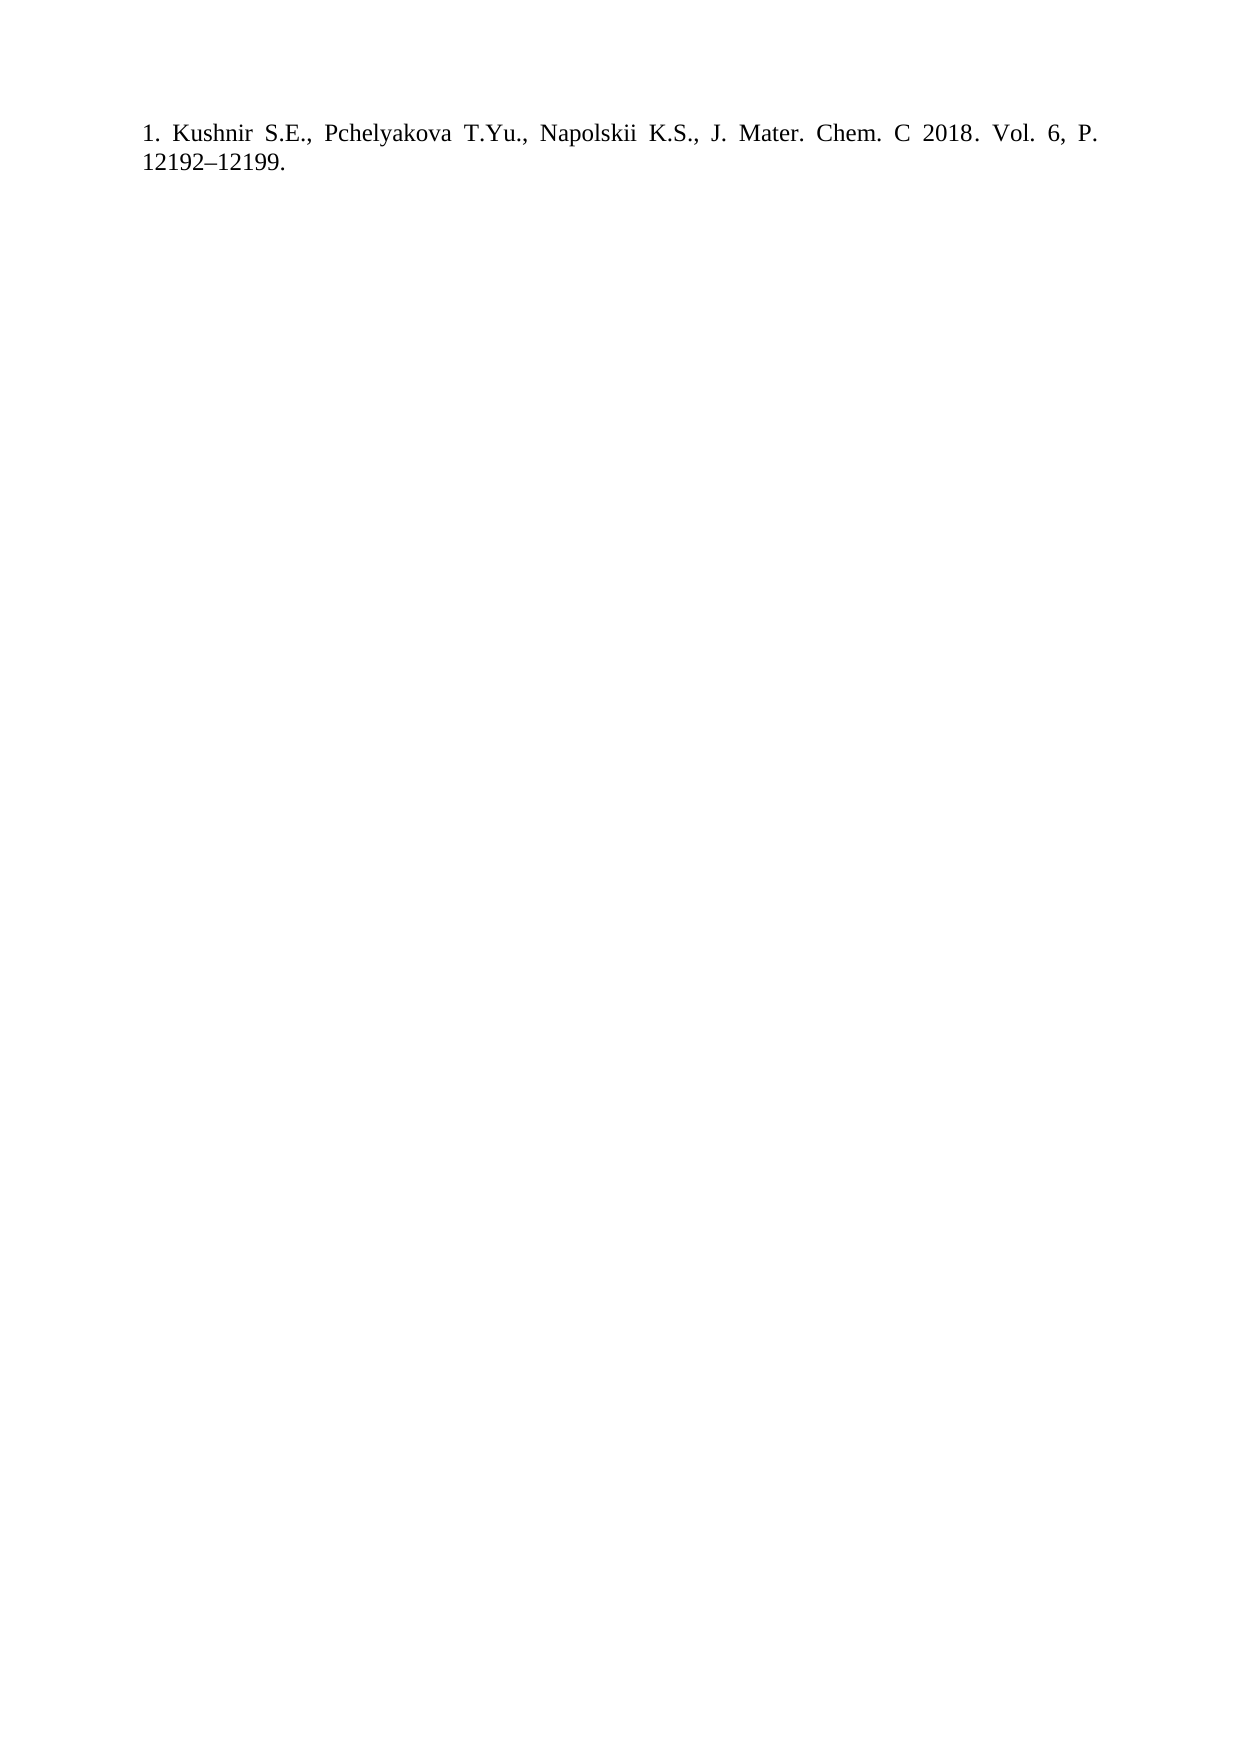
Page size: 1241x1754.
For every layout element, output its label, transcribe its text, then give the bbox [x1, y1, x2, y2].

text 1. Kushnir S.E., Pchelyakova T.Yu., Napolskii K.S., J. Mater. Chem. C 2018. Vol. 6, P. 12192–12199. [142, 118, 1098, 176]
